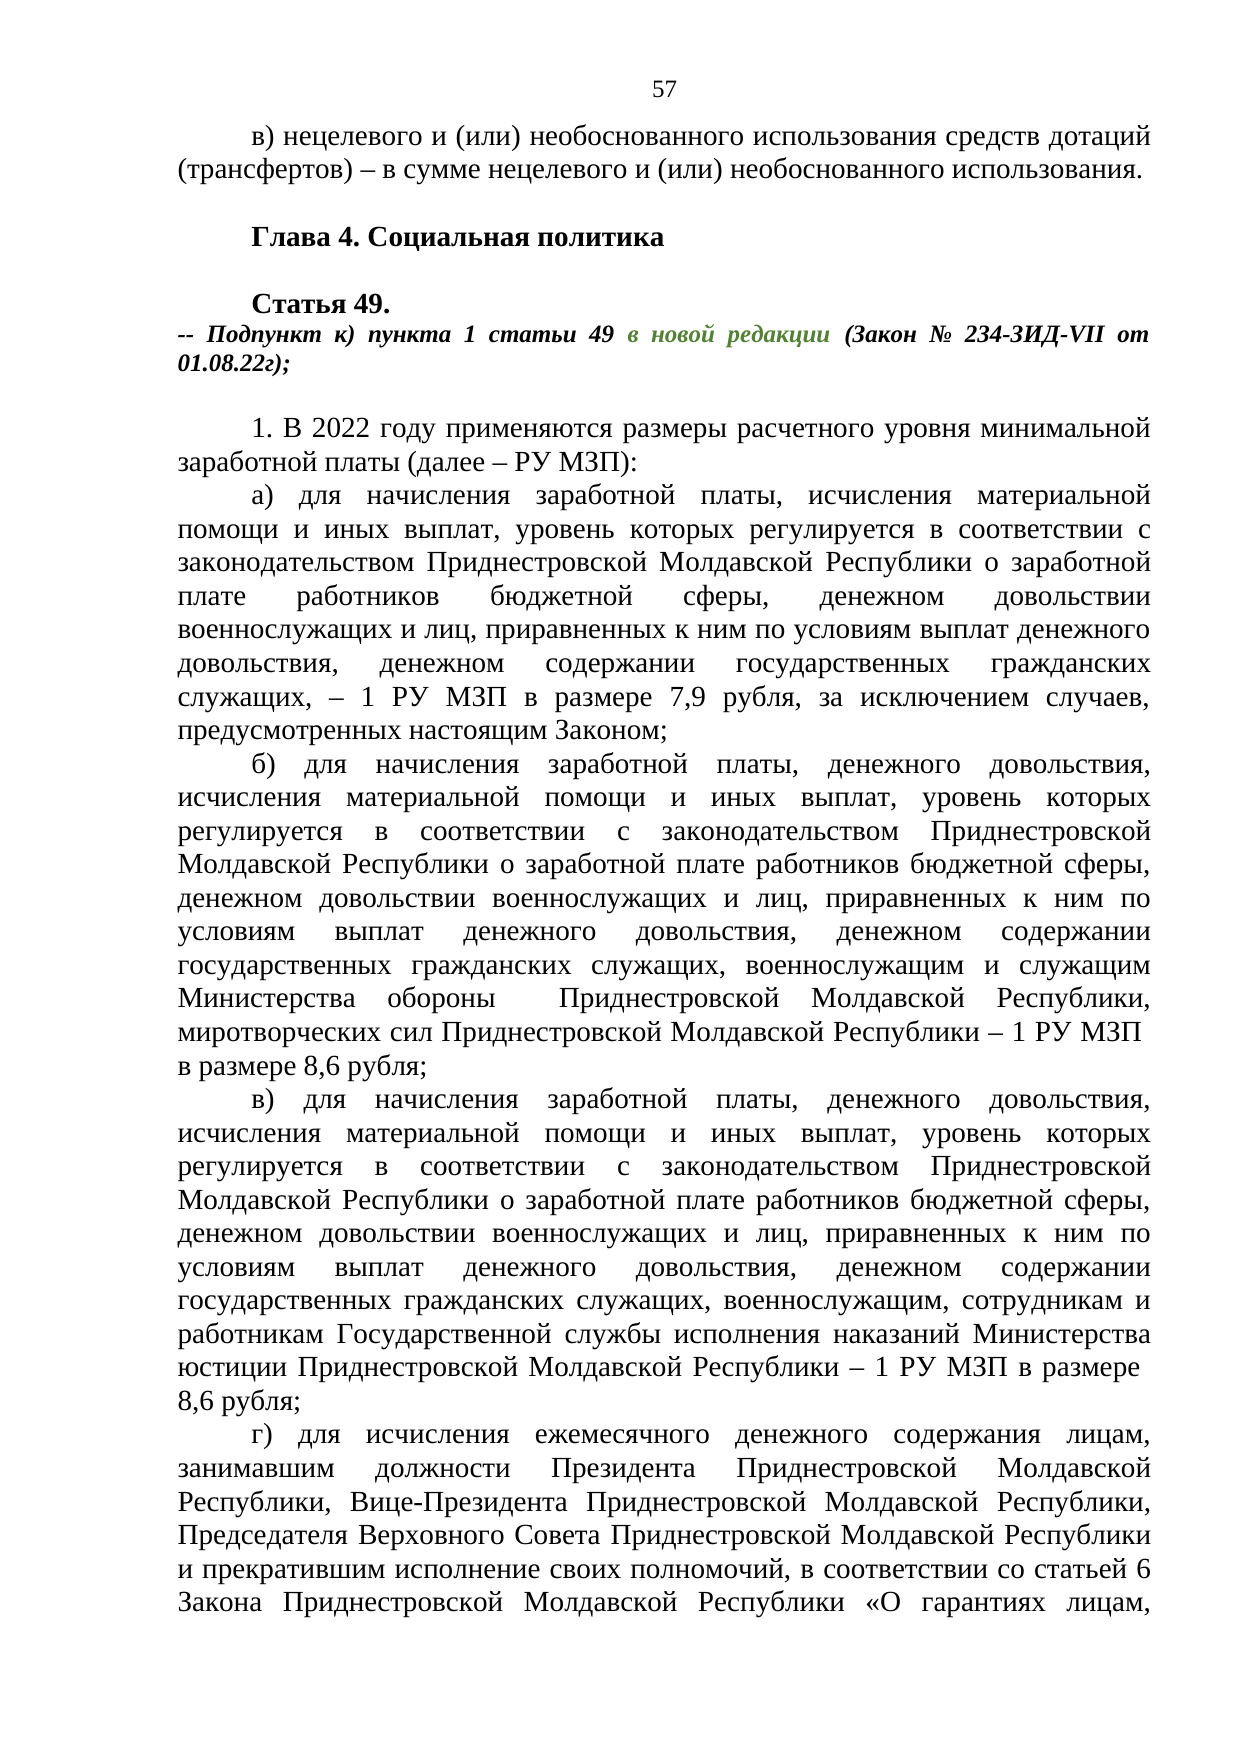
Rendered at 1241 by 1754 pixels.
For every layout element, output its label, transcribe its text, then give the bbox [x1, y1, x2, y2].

text Глава 4. Социальная политика [177, 219, 1152, 252]
text в) нецелевого и (или) необоснованного использования средств дотаций (трансфертов) – в сумме нецелевого и (или) необоснованного использования. [177, 118, 1152, 185]
text а) для начисления заработной платы, исчисления материальной помощи и иных выплат, уровень которых регулируется в соответствии с законодательством Приднестровской Молдавской Республики о заработной плате работников бюджетной сферы, денежном довольствии военнослужащих и лиц, приравненных к ним по условиям выплат денежного довольствия, денежном содержании государственных гражданских служащих, – 1 РУ МЗП в размере 7,9 рубля, за исключением случаев, предусмотренных настоящим Законом; [177, 477, 1152, 746]
text 1. В 2022 году применяются размеры расчетного уровня минимальной заработной платы (далее – РУ МЗП): [177, 410, 1152, 477]
text в) для начисления заработной платы, денежного довольствия, исчисления материальной помощи и иных выплат, уровень которых регулируется в соответствии с законодательством Приднестровской Молдавской Республики о заработной плате работников бюджетной сферы, денежном довольствии военнослужащих и лиц, приравненных к ним по условиям выплат денежного довольствия, денежном содержании государственных гражданских служащих, военнослужащим, сотрудникам и работникам Государственной службы исполнения наказаний Министерства юстиции Приднестровской Молдавской Республики – 1 РУ МЗП в размере 8,6 рубля; [177, 1081, 1152, 1417]
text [177, 1417, 1152, 1618]
text Статья 49. [177, 286, 1152, 319]
text -- Подпункт к) пункта 1 статьи 49 в новой редакции (Закон № 234-ЗИД-VII от 01.08.22г); [177, 319, 1152, 377]
text б) для начисления заработной платы, денежного довольствия, исчисления материальной помощи и иных выплат, уровень которых регулируется в соответствии с законодательством Приднестровской Молдавской Республики о заработной плате работников бюджетной сферы, денежном довольствии военнослужащих и лиц, приравненных к ним по условиям выплат денежного довольствия, денежном содержании государственных гражданских служащих, военнослужащим и служащим Министерства обороны Приднестровской Молдавской Республики, миротворческих сил Приднестровской Молдавской Республики – 1 РУ МЗП в размере 8,6 рубля; [177, 746, 1152, 1081]
